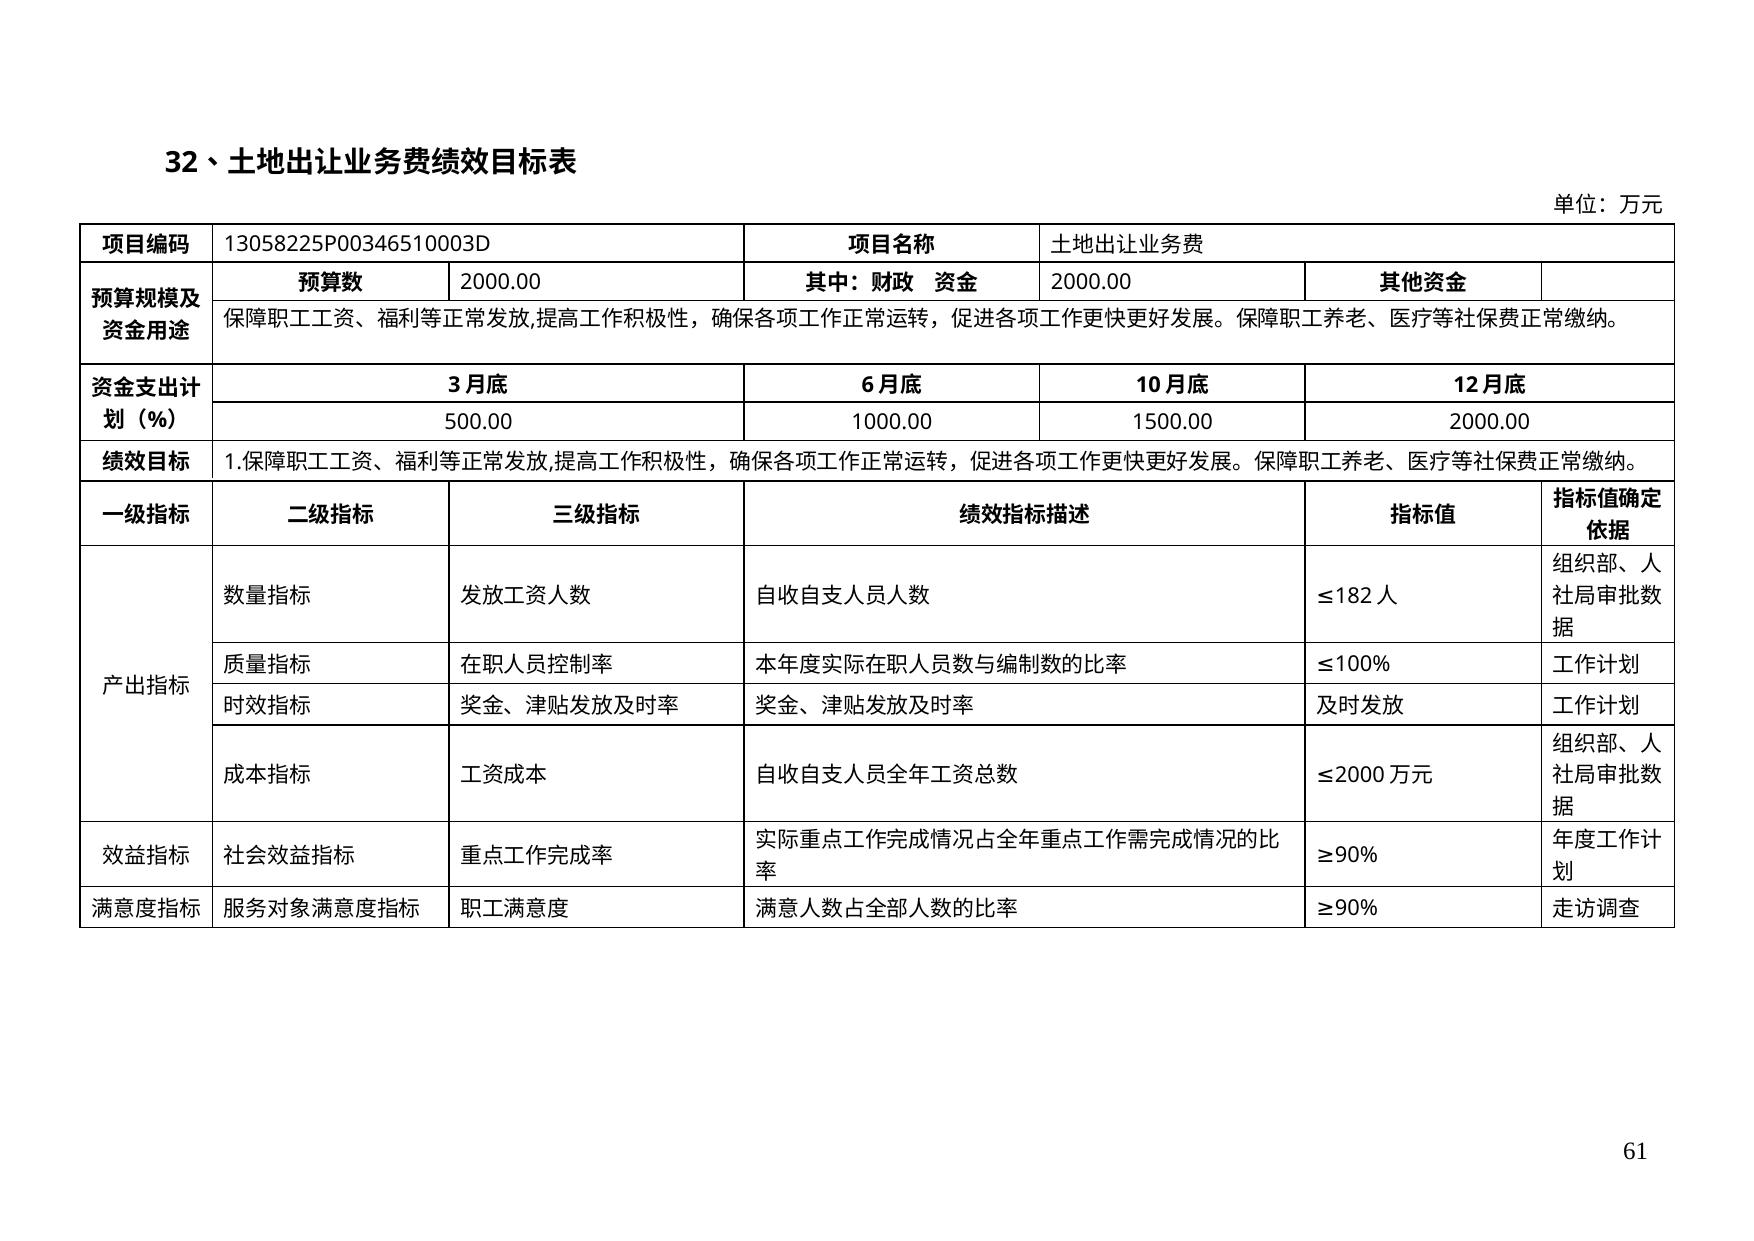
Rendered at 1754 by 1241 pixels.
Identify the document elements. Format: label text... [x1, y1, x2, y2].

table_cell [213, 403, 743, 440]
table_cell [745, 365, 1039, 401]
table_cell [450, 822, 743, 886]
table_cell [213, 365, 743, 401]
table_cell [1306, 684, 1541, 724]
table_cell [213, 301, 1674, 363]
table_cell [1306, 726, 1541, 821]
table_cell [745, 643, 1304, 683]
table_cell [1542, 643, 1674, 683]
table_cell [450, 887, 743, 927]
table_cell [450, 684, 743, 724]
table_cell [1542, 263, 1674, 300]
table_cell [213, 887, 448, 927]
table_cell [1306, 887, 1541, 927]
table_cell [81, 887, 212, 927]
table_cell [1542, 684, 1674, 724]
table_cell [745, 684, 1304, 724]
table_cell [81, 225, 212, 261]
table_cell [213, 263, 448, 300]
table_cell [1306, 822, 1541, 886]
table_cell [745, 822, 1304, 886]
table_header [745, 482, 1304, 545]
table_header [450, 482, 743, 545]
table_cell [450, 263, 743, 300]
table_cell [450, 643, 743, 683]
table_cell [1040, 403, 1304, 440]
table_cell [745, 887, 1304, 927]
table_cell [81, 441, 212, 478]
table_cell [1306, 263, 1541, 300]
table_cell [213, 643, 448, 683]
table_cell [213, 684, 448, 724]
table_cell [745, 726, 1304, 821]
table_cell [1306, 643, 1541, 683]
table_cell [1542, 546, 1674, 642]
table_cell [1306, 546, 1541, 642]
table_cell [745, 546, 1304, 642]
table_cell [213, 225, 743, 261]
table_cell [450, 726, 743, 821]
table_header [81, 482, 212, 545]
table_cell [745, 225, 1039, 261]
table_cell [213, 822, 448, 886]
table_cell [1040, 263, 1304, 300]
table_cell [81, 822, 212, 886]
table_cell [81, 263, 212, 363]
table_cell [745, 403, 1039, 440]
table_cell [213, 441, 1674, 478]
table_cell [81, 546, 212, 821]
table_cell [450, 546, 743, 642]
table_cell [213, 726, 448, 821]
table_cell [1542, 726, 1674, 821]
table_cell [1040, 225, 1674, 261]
text 32、土地出让业务费绩效目标表 [106, 142, 1648, 181]
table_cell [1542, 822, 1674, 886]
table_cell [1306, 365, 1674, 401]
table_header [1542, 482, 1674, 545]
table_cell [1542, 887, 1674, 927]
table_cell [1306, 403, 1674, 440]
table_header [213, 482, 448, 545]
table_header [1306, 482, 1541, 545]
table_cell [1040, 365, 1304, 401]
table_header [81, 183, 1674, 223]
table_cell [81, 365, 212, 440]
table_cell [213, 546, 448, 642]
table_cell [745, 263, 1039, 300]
